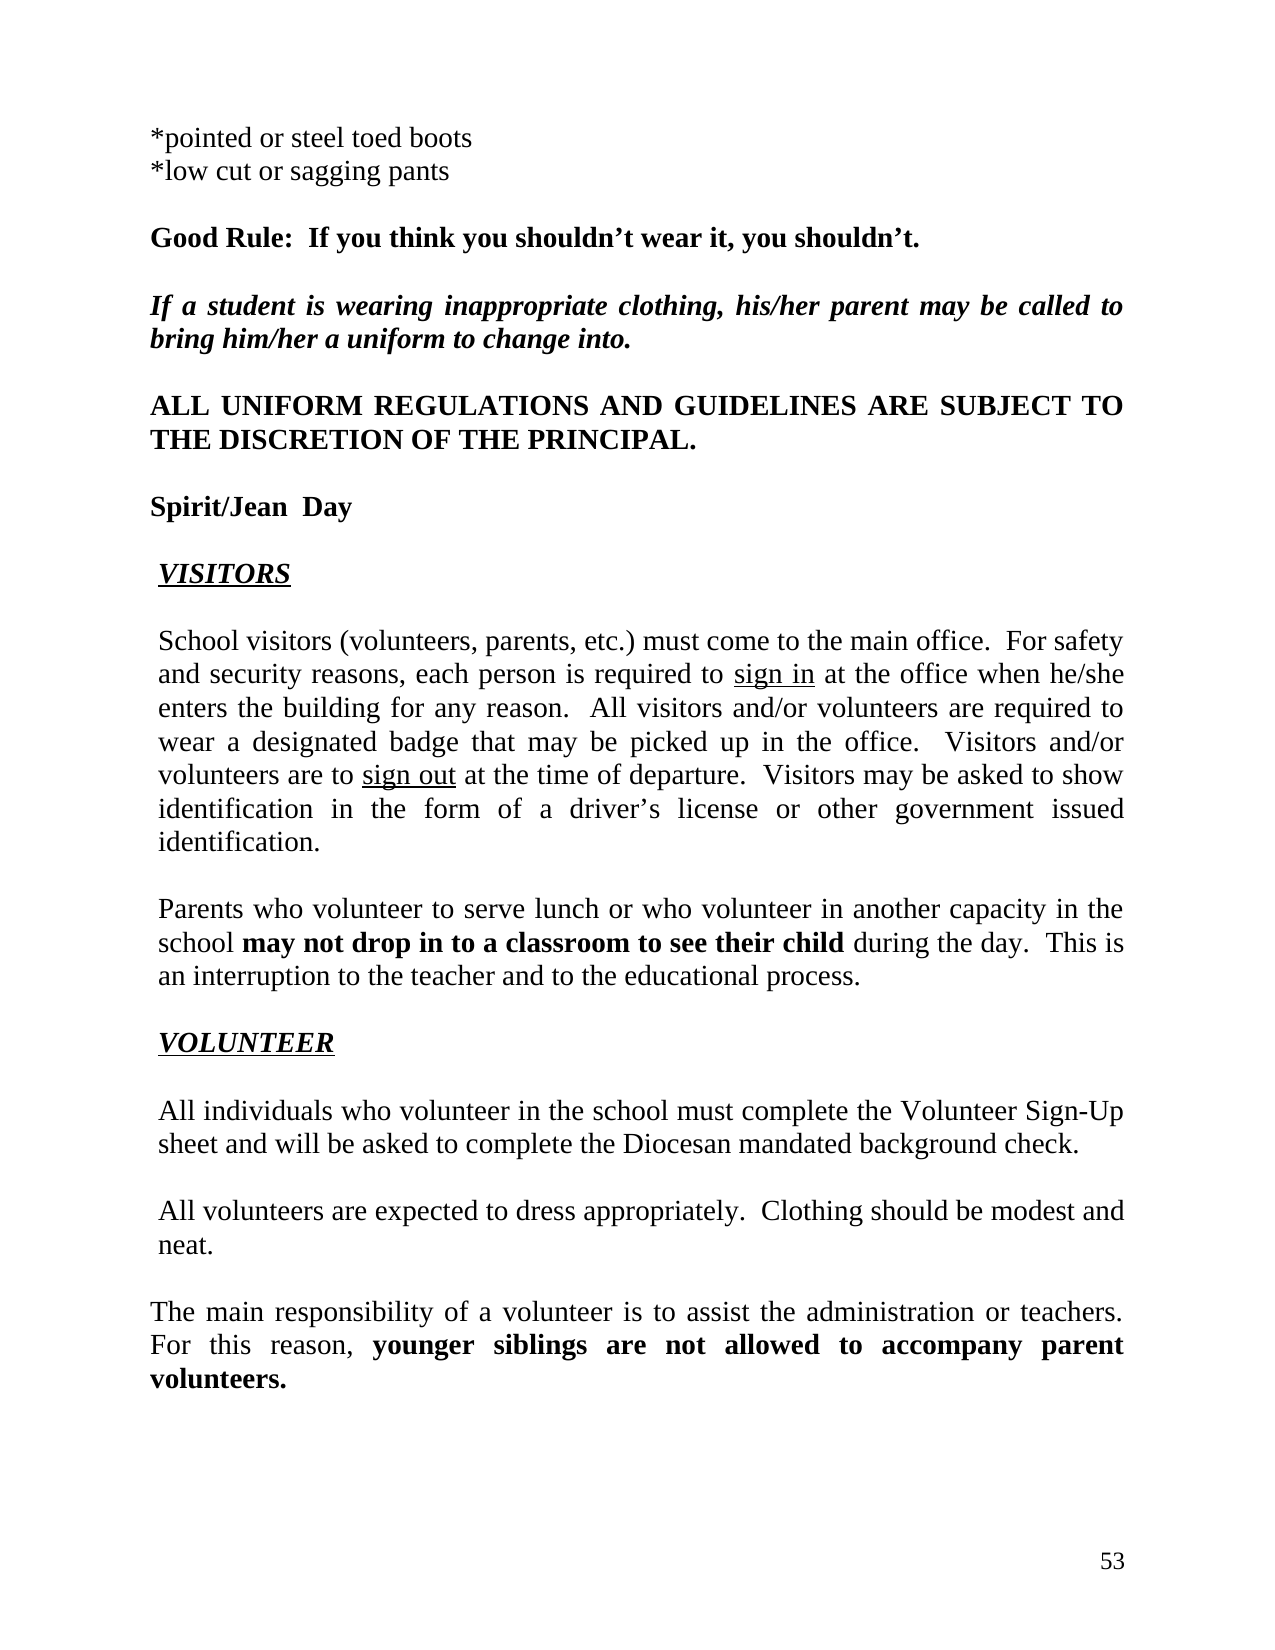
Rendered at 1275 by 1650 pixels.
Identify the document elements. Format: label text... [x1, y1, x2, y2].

text ALL UNIFORM REGULATIONS AND GUIDELINES ARE SUBJECT TO THE DISCRETION OF THE PRINCIPAL. [150, 388, 1125, 455]
text School visitors (volunteers, parents, etc.) must come to the main office. For safety and security reasons, each person is required to sign in at the office when he/she enters the building for any reason. All visitors and/or volunteers are required to wear a designated badge that may be picked up in the office. Visitors and/or volunteers are to sign out at the time of departure. Visitors may be asked to show identification in the form of a driver’s license or other government issued identification. [158, 623, 1125, 858]
text If a student is wearing inappropriate clothing, his/her parent may be called to bring him/her a uniform to change into. [150, 288, 1125, 355]
text *pointed or steel toed boots [150, 120, 1125, 153]
text All volunteers are expected to dress appropriately. Clothing should be modest and neat. [158, 1193, 1125, 1260]
text VOLUNTEER [158, 1026, 1125, 1059]
text Parents who volunteer to serve lunch or who volunteer in another capacity in the school may not drop in to a classroom to see their child during the day. This is an interruption to the teacher and to the educational process. [158, 891, 1125, 992]
text *low cut or sagging pants [150, 153, 1125, 187]
text All individuals who volunteer in the school must complete the Volunteer Sign-Up sheet and will be asked to complete the Diocesan mandated background check. [158, 1093, 1125, 1160]
text The main responsibility of a volunteer is to assist the administration or teachers. For this reason, younger siblings are not allowed to accompany parent volunteers. [150, 1294, 1125, 1394]
text Spirit/Jean Day [150, 489, 1125, 522]
text VISITORS [158, 556, 1125, 589]
text Good Rule: If you think you shouldn’t wear it, you shouldn’t. [150, 221, 1125, 254]
